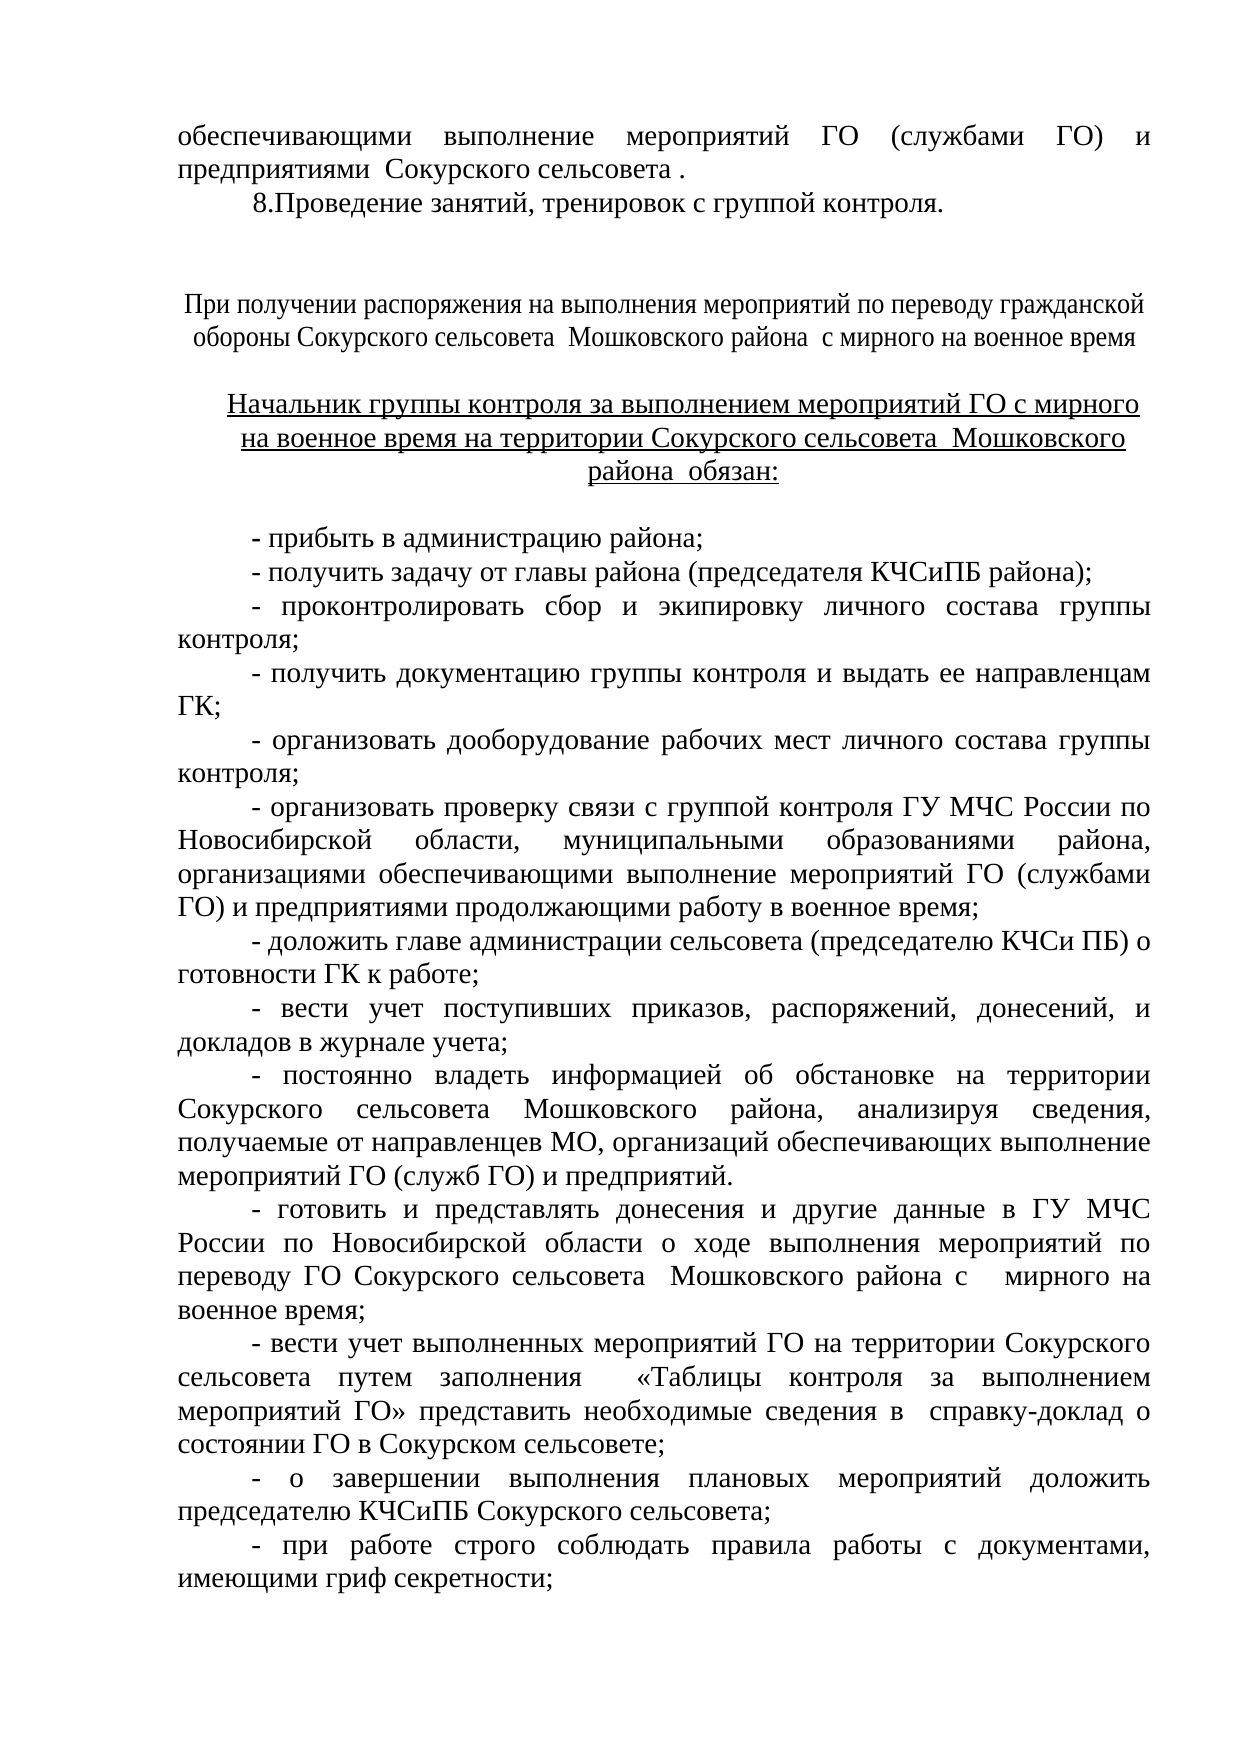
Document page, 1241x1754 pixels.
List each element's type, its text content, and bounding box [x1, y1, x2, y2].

text - вести учет поступивших приказов, распоряжений, донесений, и докладов в журнале учета; [177, 990, 1152, 1057]
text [177, 118, 1152, 185]
text - готовить и представлять донесения и другие данные в ГУ МЧС России по Новосибирской области о ходе выполнения мероприятий по переводу ГО Сокурского сельсовета Мошковского района с мирного на военное время; [177, 1191, 1152, 1326]
text 8.Проведение занятий, тренировок с группой контроля. [177, 185, 1152, 219]
text При получении распоряжения на выполнения мероприятий по переводу гражданской обороны Сокурского сельсовета Мошковского района с мирного на военное время [177, 286, 1152, 353]
text Начальник группы контроля за выполнением мероприятий ГО с мирного на военное время на территории Сокурского сельсовета Мошковского района обязан: [215, 386, 1152, 487]
text - организовать проверку связи с группой контроля ГУ МЧС России по Новосибирской области, муниципальными образованиями района, организациями обеспечивающими выполнение мероприятий ГО (службами ГО) и предприятиями продолжающими работу в военное время; [177, 789, 1152, 923]
text - прибыть в администрацию района; [177, 521, 1152, 554]
text - вести учет выполненных мероприятий ГО на территории Сокурского сельсовета путем заполнения «Таблицы контроля за выполнением мероприятий ГО» представить необходимые сведения в справку-доклад о состоянии ГО в Сокурском сельсовете; [177, 1326, 1152, 1460]
text - проконтролировать сбор и экипировку личного состава группы контроля; [177, 588, 1152, 655]
text - доложить главе администрации сельсовета (председателю КЧСи ПБ) о готовности ГК к работе; [177, 923, 1152, 990]
text - о завершении выполнения плановых мероприятий доложить председателю КЧСиПБ Сокурского сельсовета; [177, 1460, 1152, 1527]
text - постоянно владеть информацией об обстановке на территории Сокурского сельсовета Мошковского района, анализируя сведения, получаемые от направленцев МО, организаций обеспечивающих выполнение мероприятий ГО (служб ГО) и предприятий. [177, 1057, 1152, 1191]
text - организовать дооборудование рабочих мест личного состава группы контроля; [177, 722, 1152, 789]
text - получить документацию группы контроля и выдать ее направленцам ГК; [177, 655, 1152, 722]
text - при работе строго соблюдать правила работы с документами, имеющими гриф секретности; [177, 1527, 1152, 1594]
text - получить задачу от главы района (председателя КЧСиПБ района); [177, 554, 1152, 588]
